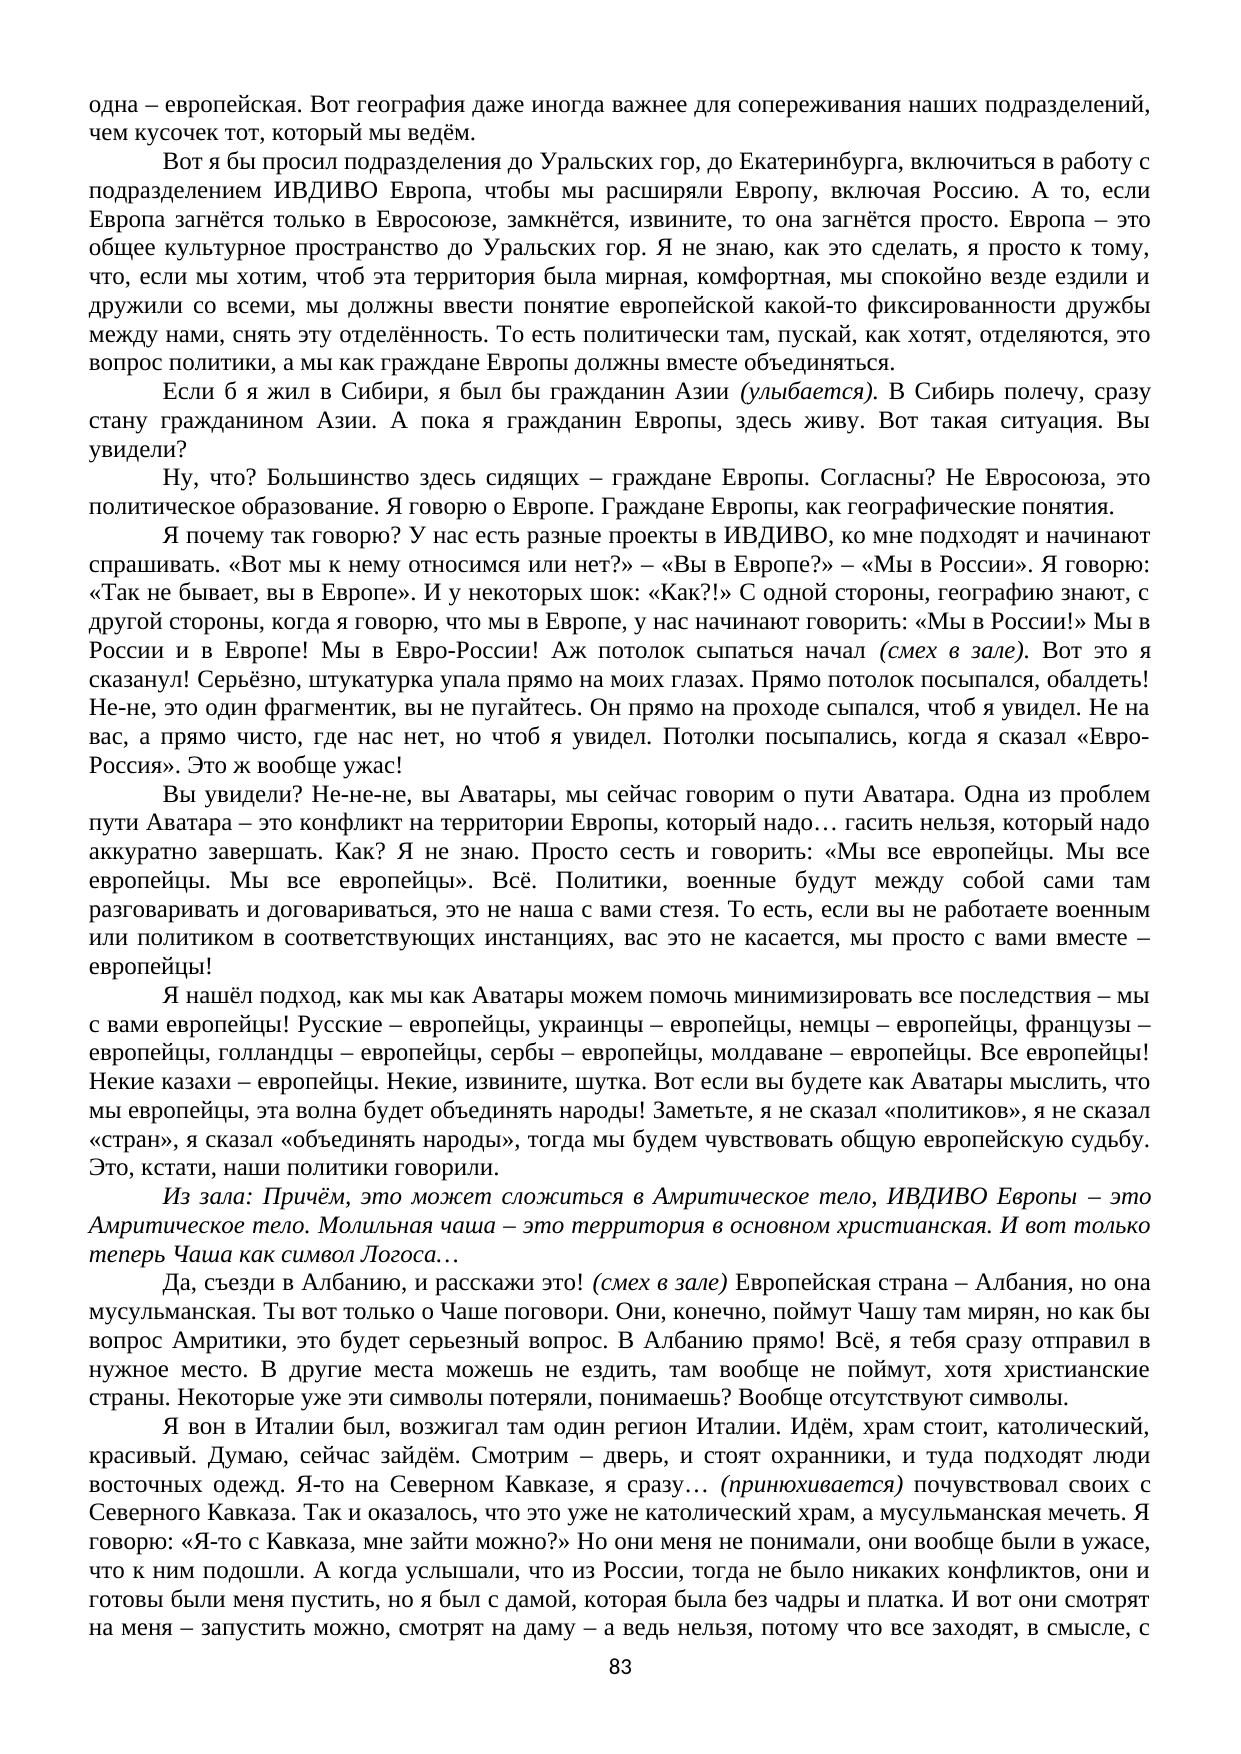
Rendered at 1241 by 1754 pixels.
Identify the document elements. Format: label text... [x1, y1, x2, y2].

text Я нашёл подход, как мы как Аватары можем помочь минимизировать все последствия – мы с вами европейцы! Русские – европейцы, украинцы – европейцы, немцы – европейцы, французы – европейцы, голландцы – европейцы, сербы – европейцы, молдаване – европейцы. Все европейцы! Некие казахи – европейцы. Некие, извините, шутка. Вот если вы будете как Аватары мыслить, что мы европейцы, эта волна будет объединять народы! Заметьте, я не сказал «политиков», я не сказал «стран», я сказал «объединять народы», тогда мы будем чувствовать общую европейскую судьбу. Это, кстати, наши политики говорили. [89, 980, 1152, 1181]
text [89, 89, 1152, 146]
text Да, съезди в Албанию, и расскажи это! (смех в зале) Европейская страна – Албания, но она мусульманская. Ты вот только о Чаше поговори. Они, конечно, поймут Чашу там мирян, но как бы вопрос Амритики, это будет серьезный вопрос. В Албанию прямо! Всё, я тебя сразу отправил в нужное место. В другие места можешь не ездить, там вообще не поймут, хотя христианские страны. Некоторые уже эти символы потеряли, понимаешь? Вообще отсутствуют символы. [89, 1267, 1152, 1411]
text Ну, что? Большинство здесь сидящих – граждане Европы. Согласны? Не Евросоюза, это политическое образование. Я говорю о Европе. Граждане Европы, как географические понятия. [89, 462, 1152, 520]
text Я почему так говорю? У нас есть разные проекты в ИВДИВО, ко мне подходят и начинают спрашивать. «Вот мы к нему относимся или нет?» – «Вы в Европе?» – «Мы в России». Я говорю: «Так не бывает, вы в Европе». И у некоторых шок: «Как?!» С одной стороны, географию знают, с другой стороны, когда я говорю, что мы в Европе, у нас начинают говорить: «Мы в России!» Мы в России и в Европе! Мы в Евро-России! Аж потолок сыпаться начал (смех в зале). Вот это я сказанул! Серьёзно, штукатурка упала прямо на моих глазах. Прямо потолок посыпался, обалдеть! Не-не, это один фрагментик, вы не пугайтесь. Он прямо на проходе сыпался, чтоб я увидел. Не на вас, а прямо чисто, где нас нет, но чтоб я увидел. Потолки посыпались, когда я сказал «Евро-Россия». Это ж вообще ужас! [89, 520, 1152, 779]
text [89, 1411, 1152, 1641]
text Вот я бы просил подразделения до Уральских гор, до Екатеринбурга, включиться в работу с подразделением ИВДИВО Европа, чтобы мы расширяли Европу, включая Россию. А то, если Европа загнётся только в Евросоюзе, замкнётся, извините, то она загнётся просто. Европа – это общее культурное пространство до Уральских гор. Я не знаю, как это сделать, я просто к тому, что, если мы хотим, чтоб эта территория была мирная, комфортная, мы спокойно везде ездили и дружили со всеми, мы должны ввести понятие европейской какой-то фиксированности дружбы между нами, снять эту отделённость. То есть политически там, пускай, как хотят, отделяются, это вопрос политики, а мы как граждане Европы должны вместе объединяться. [89, 146, 1152, 376]
text Вы увидели? Не-не-не, вы Аватары, мы сейчас говорим о пути Аватара. Одна из проблем пути Аватара – это конфликт на территории Европы, который надо… гасить нельзя, который надо аккуратно завершать. Как? Я не знаю. Просто сесть и говорить: «Мы все европейцы. Мы все европейцы. Мы все европейцы». Всё. Политики, военные будут между собой сами там разговаривать и договариваться, это не наша с вами стезя. То есть, если вы не работаете военным или политиком в соответствующих инстанциях, вас это не касается, мы просто с вами вместе – европейцы! [89, 779, 1152, 980]
text Если б я жил в Сибири, я был бы гражданин Азии (улыбается). В Сибирь полечу, сразу стану гражданином Азии. А пока я гражданин Европы, здесь живу. Вот такая ситуация. Вы увидели? [89, 376, 1152, 462]
text Из зала: Причём, это может сложиться в Амритическое тело, ИВДИВО Европы – это Амритическое тело. Молильная чаша – это территория в основном христианская. И вот только теперь Чаша как символ Логоса… [89, 1181, 1152, 1267]
